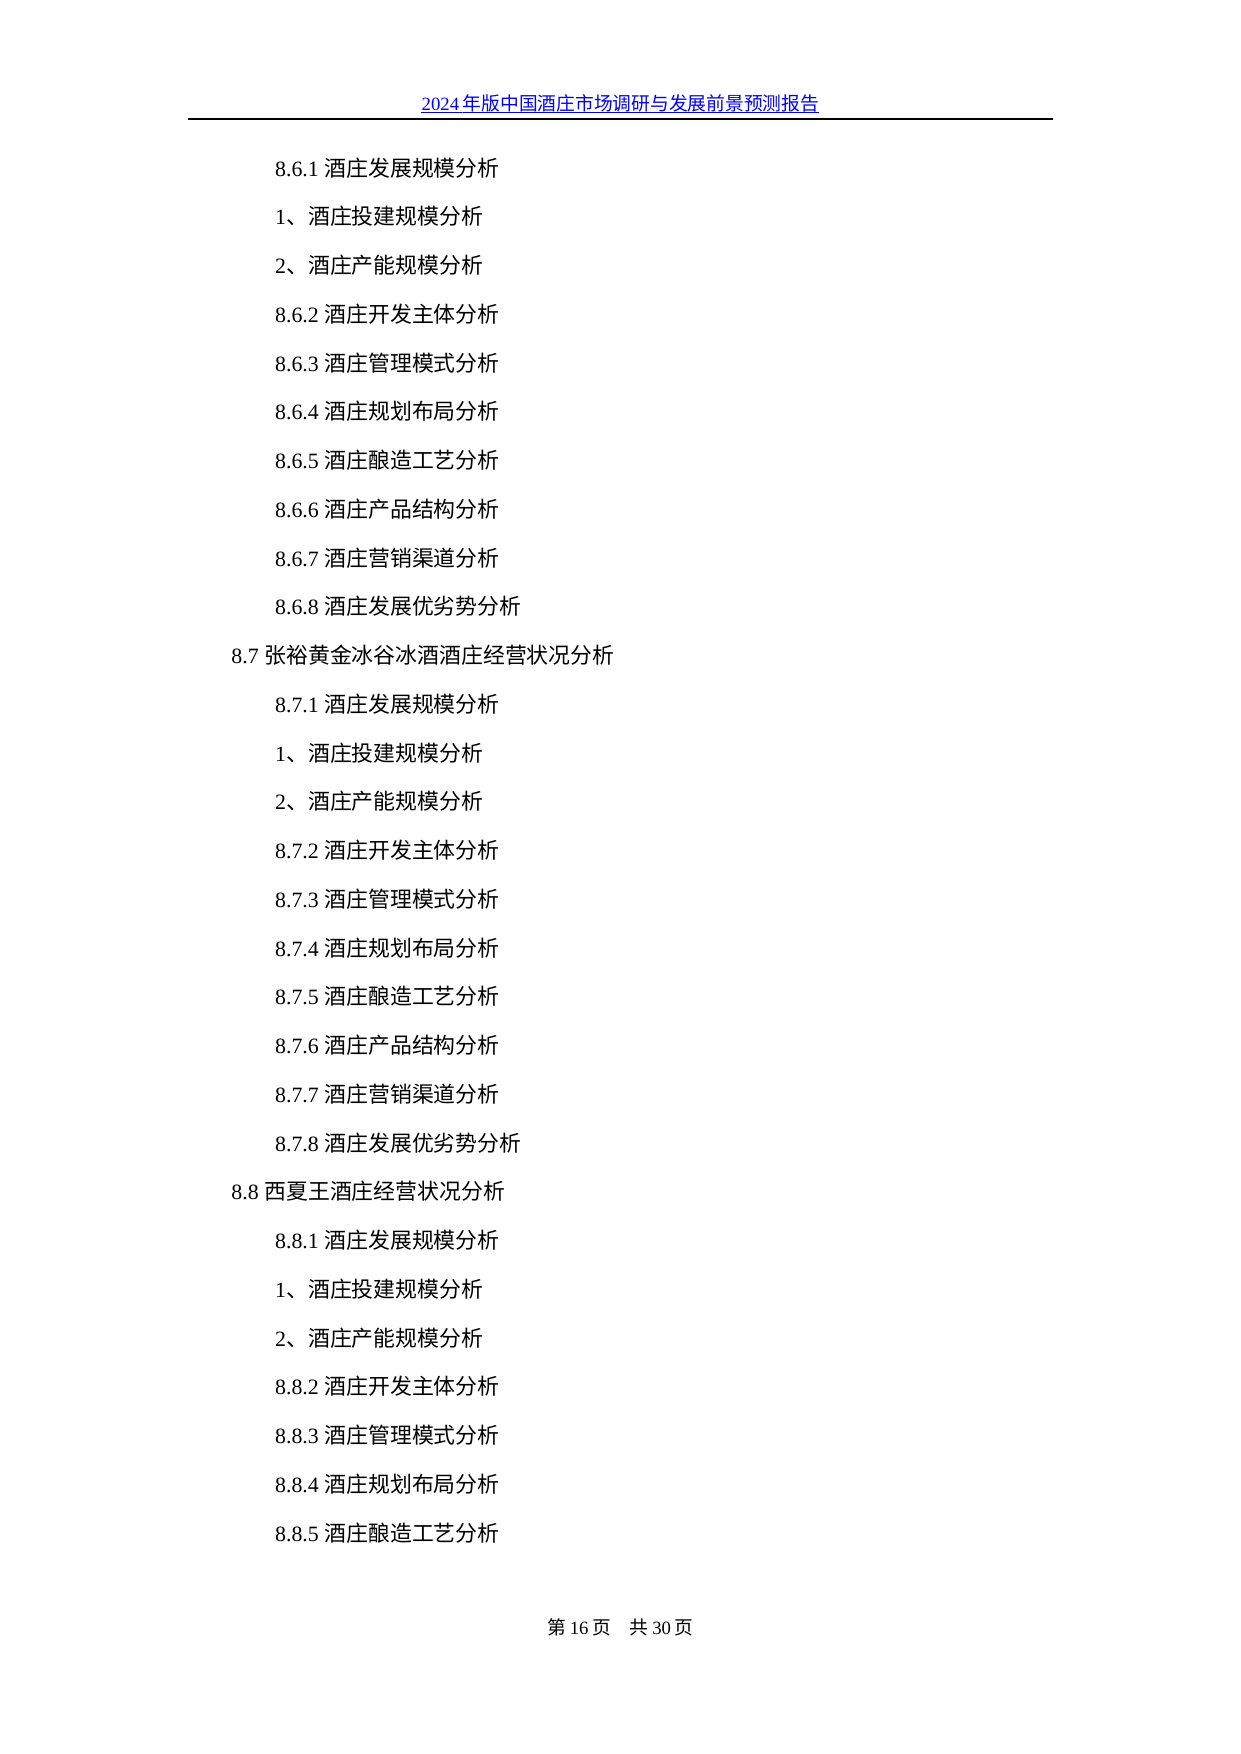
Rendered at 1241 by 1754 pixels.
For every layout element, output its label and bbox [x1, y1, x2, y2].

text [187, 150, 1053, 1548]
